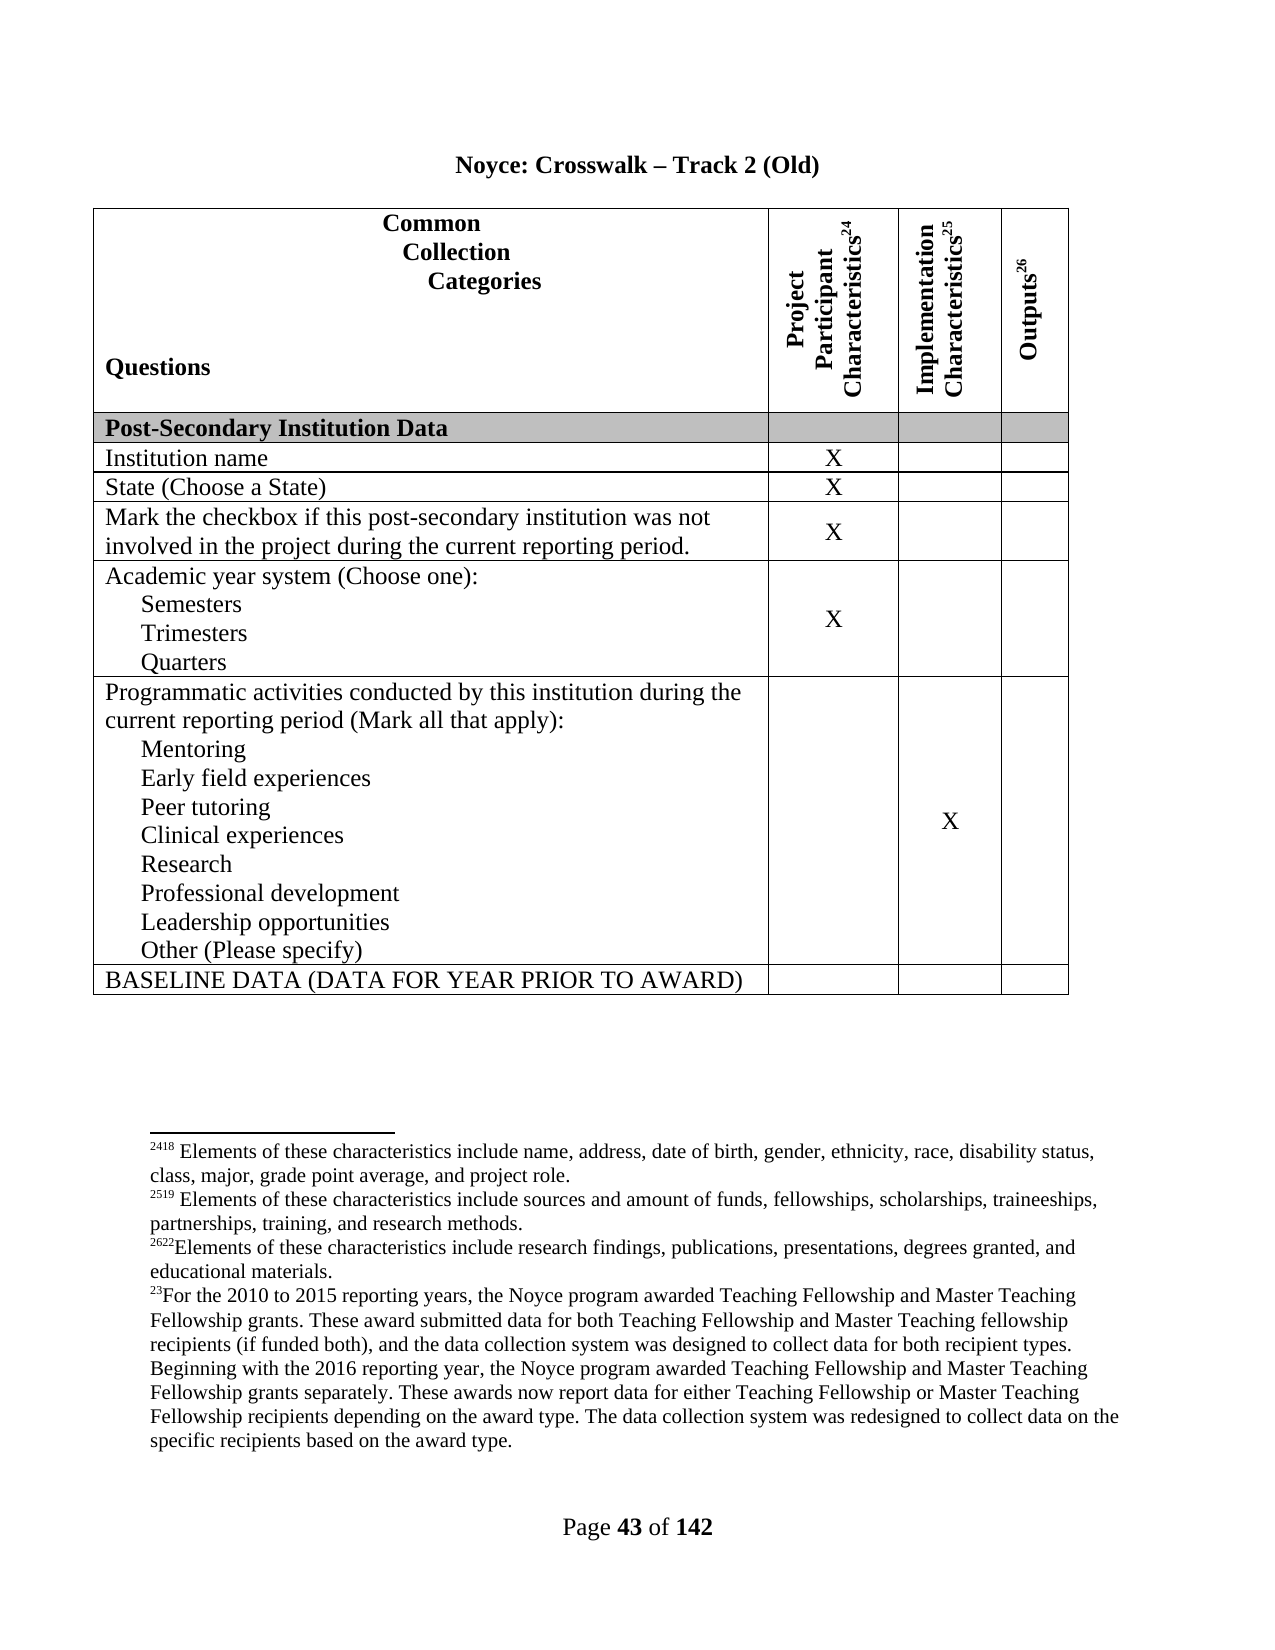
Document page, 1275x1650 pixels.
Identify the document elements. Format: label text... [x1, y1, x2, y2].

table_cell [1002, 473, 1068, 501]
table_cell Institution name [94, 443, 768, 471]
table_header Common Collection Categories Questions [94, 209, 768, 412]
table_cell [899, 443, 1001, 471]
table_cell [899, 413, 1001, 442]
table_cell Mark the checkbox if this post-secondary institution was not involved in the project during the current reporting period. [94, 502, 768, 560]
table_cell Programmatic activities conducted by this institution during the current reporting period (Mark all that apply): Mentoring Early field experiences Peer tutoring Clinical experiences Research Professional development Leadership opportunities Other (Please specify) [94, 677, 768, 964]
table_cell X [769, 443, 898, 471]
table_cell X [899, 677, 1001, 964]
table_header Staff and Project Participant Characteristics [769, 209, 898, 412]
table_cell X [769, 502, 898, 560]
table_cell BASELINE DATA (DATA FOR YEAR PRIOR TO AWARD) [94, 965, 768, 994]
table_header Project Implementation Characteristics [899, 209, 1001, 412]
table_cell State (Choose a State) [94, 473, 768, 501]
table_cell [1002, 677, 1068, 964]
table_cell [769, 677, 898, 964]
table_cell X [769, 561, 898, 676]
table_cell [899, 473, 1001, 501]
table_header Project Outputs [1002, 209, 1068, 412]
table_cell [1002, 965, 1068, 994]
table_cell [1002, 561, 1068, 676]
table_cell [899, 965, 1001, 994]
table_cell [1002, 443, 1068, 471]
table_cell X [769, 473, 898, 501]
subtitle Noyce: Crosswalk – Track 2 (Old) [150, 150, 1125, 179]
table_cell [899, 561, 1001, 676]
table_cell [1002, 413, 1068, 442]
table_cell [899, 502, 1001, 560]
table_cell [1002, 502, 1068, 560]
table_cell Post-Secondary Institution Data [94, 413, 768, 442]
table_cell Academic year system (Choose one): Semesters Trimesters Quarters [94, 561, 768, 676]
table_cell [769, 965, 898, 994]
table_cell [769, 413, 898, 442]
